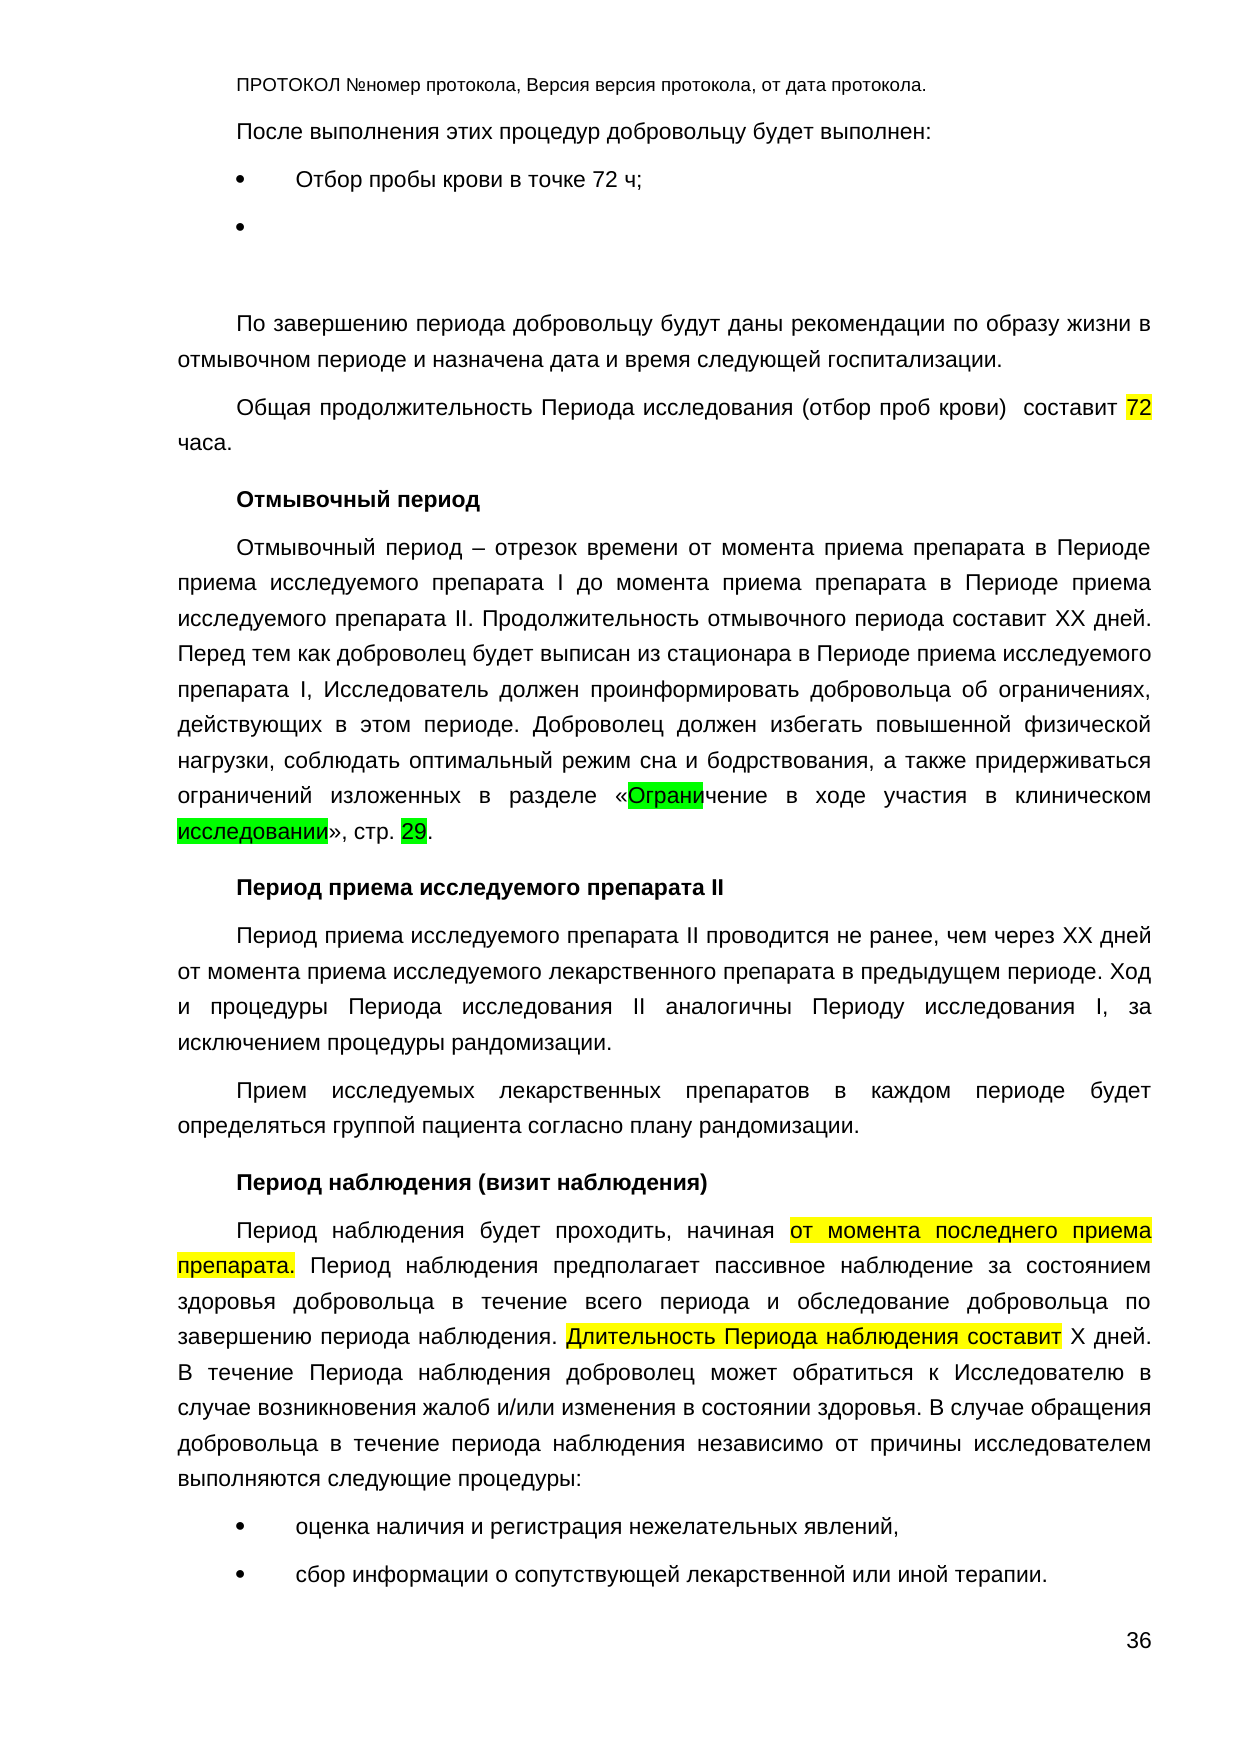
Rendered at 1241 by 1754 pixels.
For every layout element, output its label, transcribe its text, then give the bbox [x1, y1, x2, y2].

text По завершению периода добровольцу будут даны рекомендации по образу жизни в отмывочном периоде и назначена дата и время следующей госпитализации. [177, 310, 1152, 372]
text После выполнения этих процедур добровольцу будет выполнен: [177, 118, 1152, 144]
subtitle Отмывочный период [177, 486, 1152, 512]
text оценка наличия и регистрация нежелательных явлений, [236, 1513, 1152, 1540]
text Период наблюдения будет проходить, начиная от момента последнего приема препарата. Период наблюдения предполагает пассивное наблюдение за состоянием здоровья добровольца в течение всего периода и обследование добровольца по завершению периода наблюдения. Длительность Периода наблюдения составит . В течение Периода наблюдения доброволец может обратиться к Исследователю в случае возникновения жалоб и/или изменения в состоянии здоровья. В случае обращения добровольца в течение периода наблюдения независимо от причины исследователем выполняются следующие процедуры: [177, 1217, 1152, 1492]
text Отбор пробы крови в точке 72 ч; [236, 166, 1152, 192]
subtitle Период наблюдения (визит наблюдения) [177, 1169, 1152, 1195]
subtitle Период приема исследуемого препарата II [177, 874, 1152, 901]
text Период приема исследуемого препарата II проводится не ранее, чем через от момента приема исследуемого лекарственного препарата в предыдущем периоде. Ход и процедуры Периода исследования II аналогичны Периоду исследования I, за исключением процедуры рандомизации. [177, 922, 1152, 1055]
text сбор информации о сопутствующей лекарственной или иной терапии. [236, 1561, 1152, 1588]
text Отмывочный период – отрезок времени от момента приема препарата в Периоде приема исследуемого препарата I до момента приема препарата в Периоде приема исследуемого препарата II. Продолжительность отмывочного периода составит . Перед тем как доброволец будет выписан из стационара в Периоде приема исследуемого препарата I, Исследователь должен проинформировать добровольца об ограничениях, действующих в этом периоде. Доброволец должен избегать повышенной физической нагрузки, соблюдать оптимальный режим сна и бодрствования, а также придерживаться ограничений изложенных в разделе «Ограничение в ходе участия в клиническом исследовании», стр. 3. [177, 534, 1152, 844]
text Общая продолжительность Периода исследования (отбор проб крови) составит 72 часа. [177, 394, 1152, 456]
text Прием исследуемых лекарственных препаратов в каждом периоде будет определяться группой пациента согласно плану рандомизации. [177, 1077, 1152, 1139]
